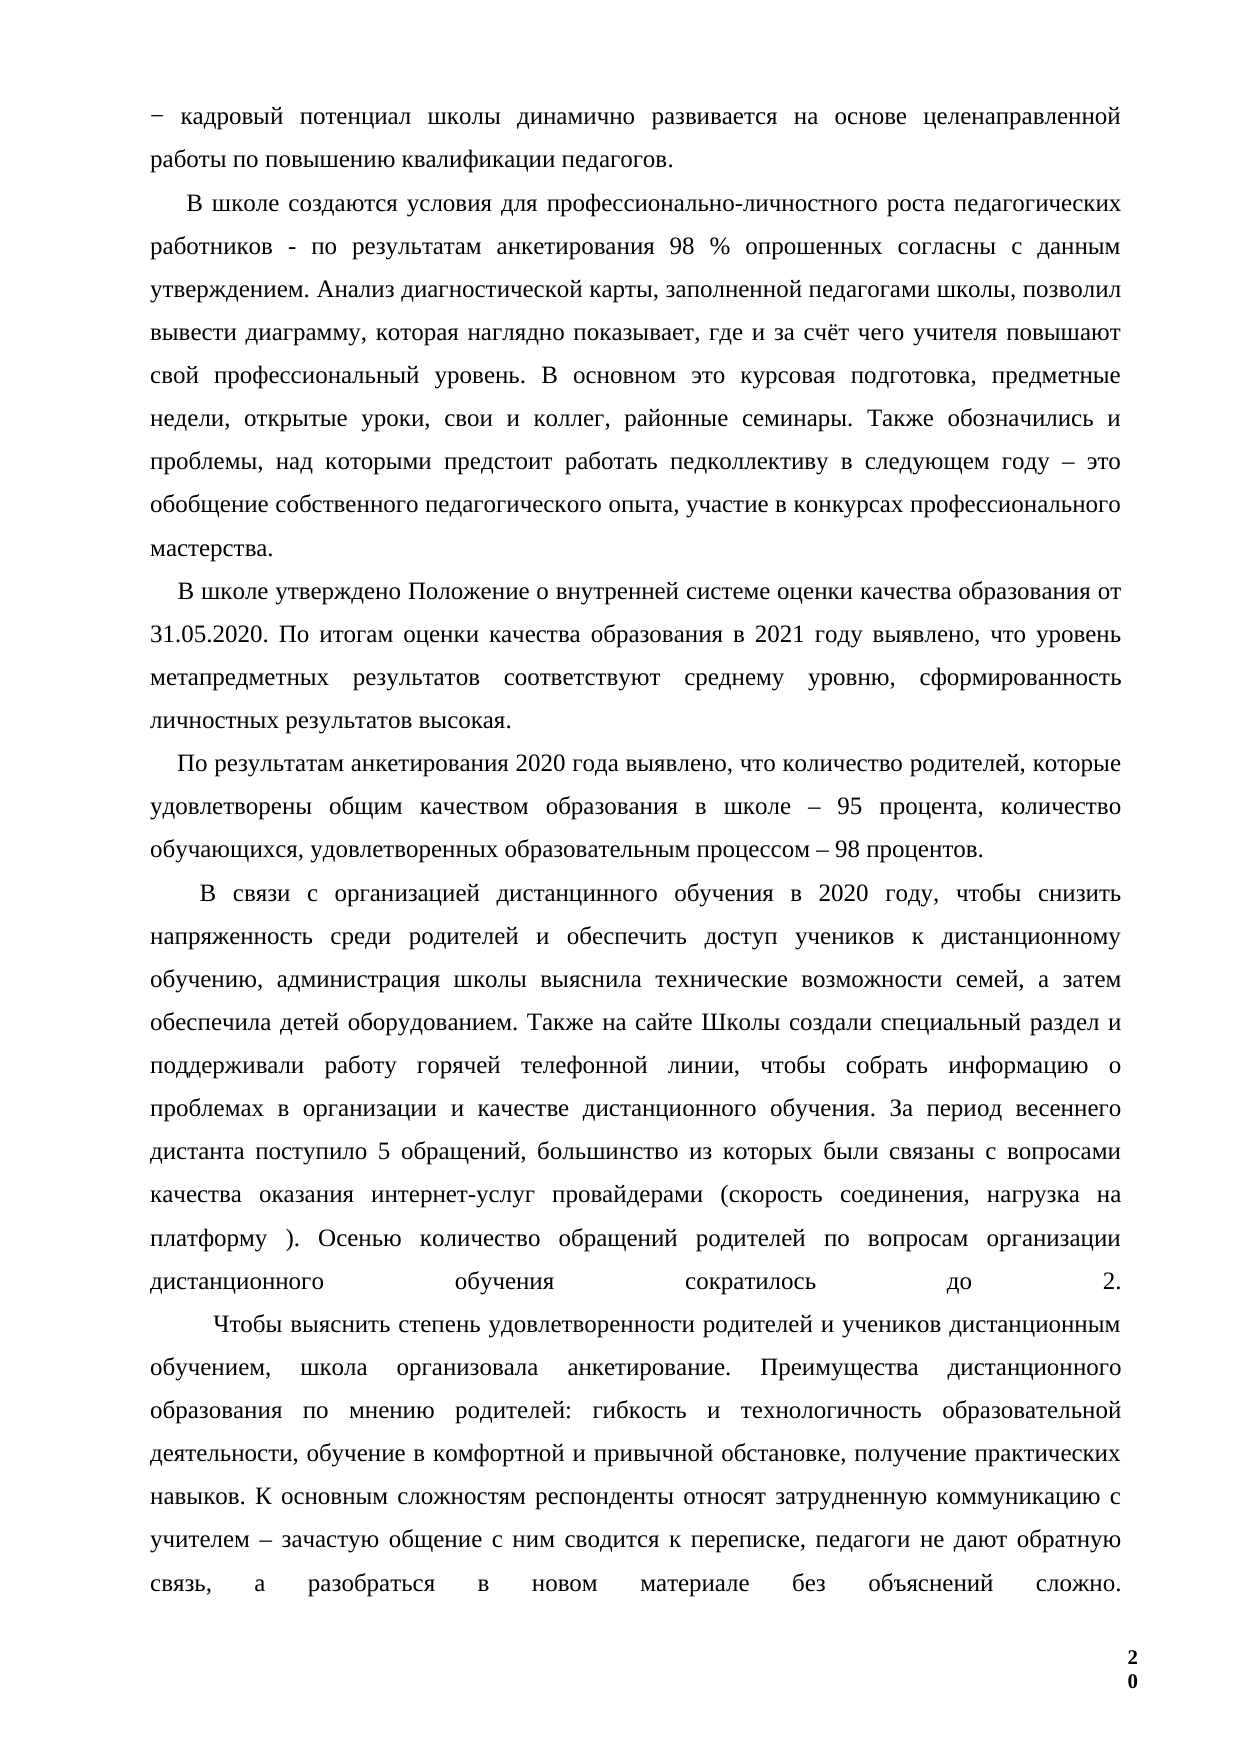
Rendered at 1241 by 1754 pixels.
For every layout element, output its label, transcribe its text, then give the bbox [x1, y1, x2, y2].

text − в школе создана устойчивая целевая кадровая система, в которой осуществляется подготовка новых кадров из числа собственных выпускников; [150, 101, 1122, 173]
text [150, 964, 1122, 1596]
text По результатам анкетирования 2020 года выявлено, что количество родителей, которые удовлетворены общим качеством образования в школе – 95 процента, количество обучающихся, удовлетворенных образовательным процессом – 98 процентов. [150, 834, 1122, 949]
text − кадровый потенциал школы динамично развивается на основе целенаправленной работы по повышению квалификации педагогов. [150, 188, 1122, 259]
text В школе утверждено Положение о внутренней системе оценки качества образования от 31.05.2020. По итогам оценки качества образования в 2021 году выявлено, что уровень метапредметных результатов соответствуют среднему уровню, сформированность личностных результатов высокая. [150, 662, 1122, 820]
text В школе создаются условия для профессионально-личностного роста педагогических работников - по результатам анкетирования 98 % опрошенных согласны с данным утверждением. Анализ диагностической карты, заполненной педагогами школы, позволил вывести диаграмму, которая наглядно показывает, где и за счёт чего учителя повышают свой профессиональный уровень. В основном это курсовая подготовка, предметные недели, открытые уроки, свои и коллег, районные семинары. Также обозначились и проблемы, над которыми предстоит работать педколлективу в следующем году – это обобщение собственного педагогического опыта, участие в конкурсах профессионального мастерства. [150, 274, 1122, 648]
